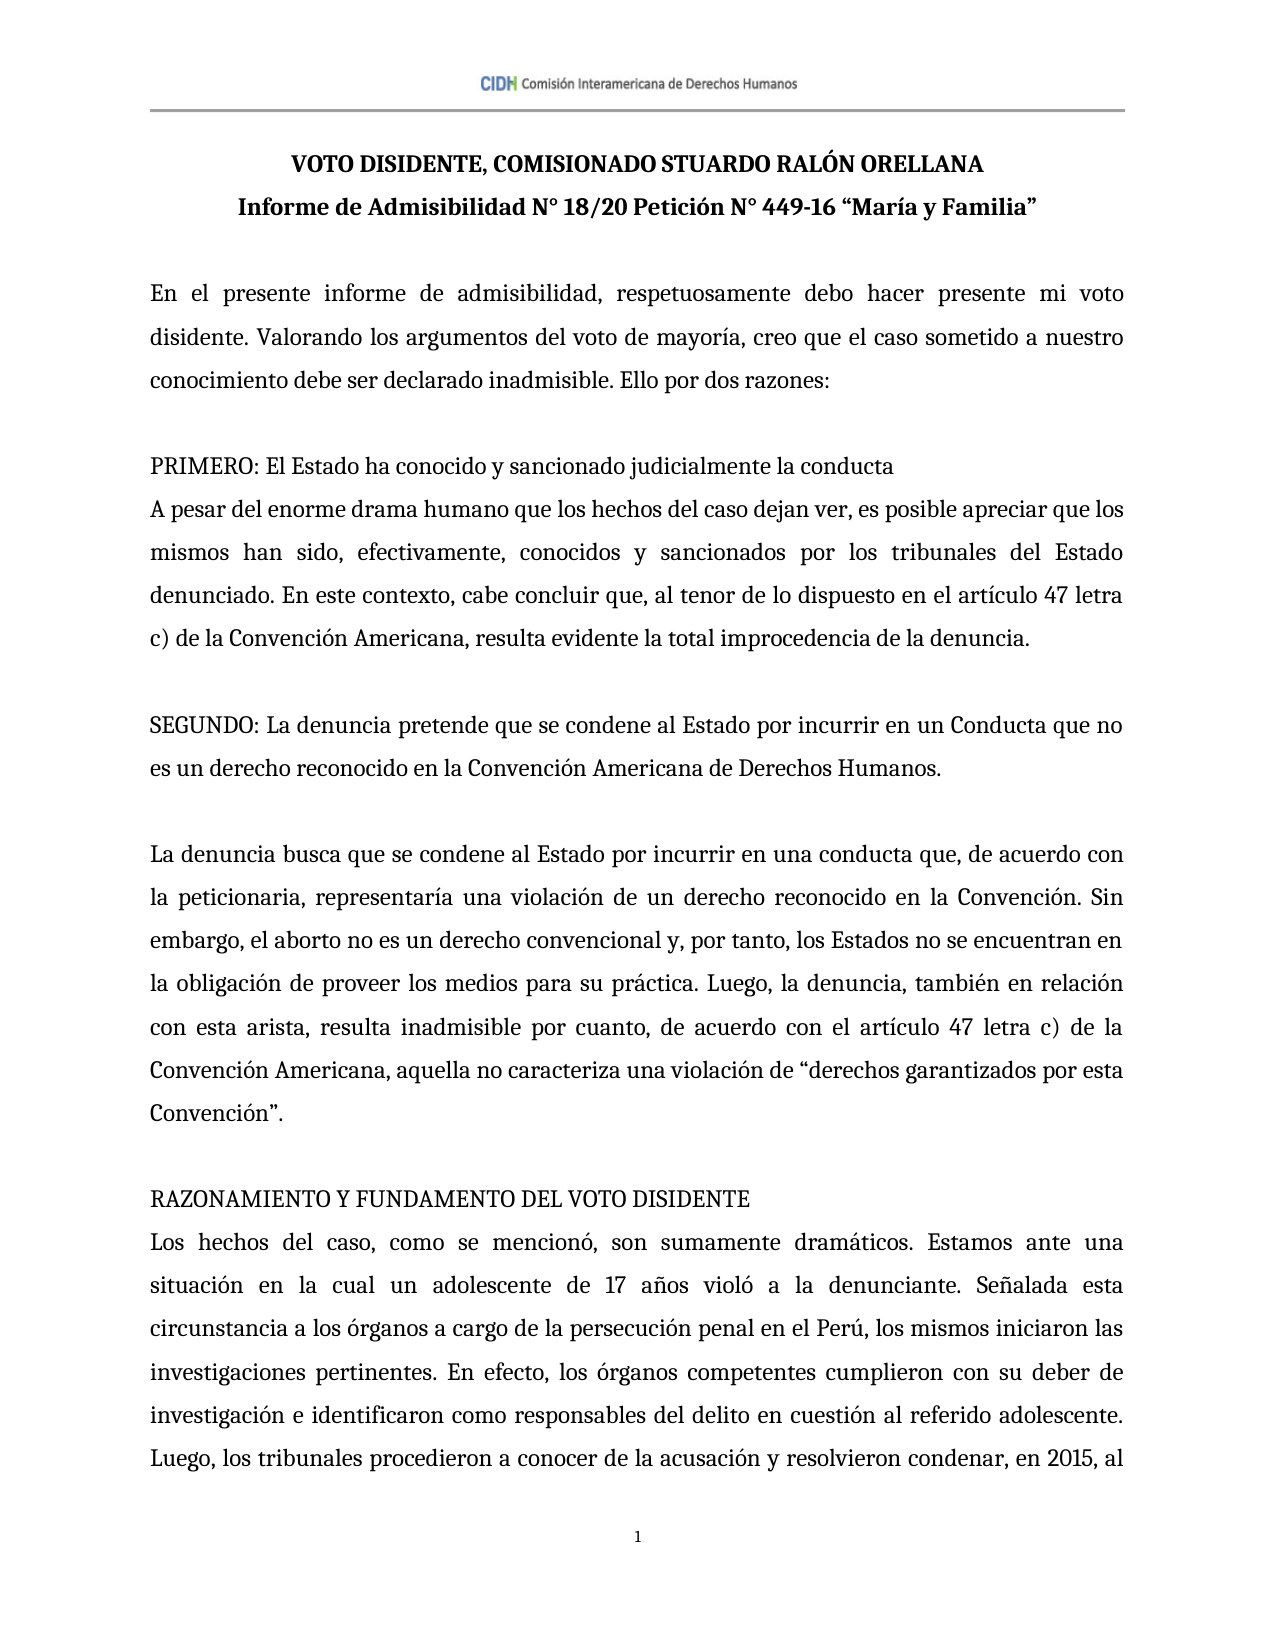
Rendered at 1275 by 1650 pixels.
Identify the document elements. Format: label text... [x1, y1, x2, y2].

text A pesar del enorme drama humano que los hechos del caso dejan ver, es posible apreciar que los mismos han sido, efectivamente, conocidos y sancionados por los tribunales del Estado denunciado. En este contexto, cabe concluir que, al tenor de lo dispuesto en el artículo 47 letra c) de la Convención Americana, resulta evidente la total improcedencia de la denuncia. [150, 495, 1125, 653]
text SEGUNDO: La denuncia pretende que se condene al Estado por incurrir en un Conducta que no es un derecho reconocido en la Convención Americana de Derechos Humanos. [150, 711, 1125, 782]
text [150, 1228, 1125, 1472]
text Informe de Admisibilidad N° 18/20 Petición N° 449-16 “María y Familia” [150, 193, 1125, 222]
text RAZONAMIENTO Y FUNDAMENTO DEL VOTO DISIDENTE [150, 1185, 1125, 1214]
text La denuncia busca que se condene al Estado por incurrir en una conducta que, de acuerdo con la peticionaria, representaría una violación de un derecho reconocido en la Convención. Sin embargo, el aborto no es un derecho convencional y, por tanto, los Estados no se encuentran en la obligación de proveer los medios para su práctica. Luego, la denuncia, también en relación con esta arista, resulta inadmisible por cuanto, de acuerdo con el artículo 47 letra c) de la Convención Americana, aquella no caracteriza una violación de “derechos garantizados por esta Convención”. [150, 840, 1125, 1127]
text VOTO DISIDENTE, COMISIONADO STUARDO RALÓN ORELLANA [150, 150, 1125, 179]
text En el presente informe de admisibilidad, respetuosamente debo hacer presente mi voto disidente. Valorando los argumentos del voto de mayoría, creo que el caso sometido a nuestro conocimiento debe ser declarado inadmisible. Ello por dos razones: [150, 279, 1125, 394]
text PRIMERO: El Estado ha conocido y sancionado judicialmente la conducta [150, 452, 1125, 481]
picture [475, 75, 800, 93]
